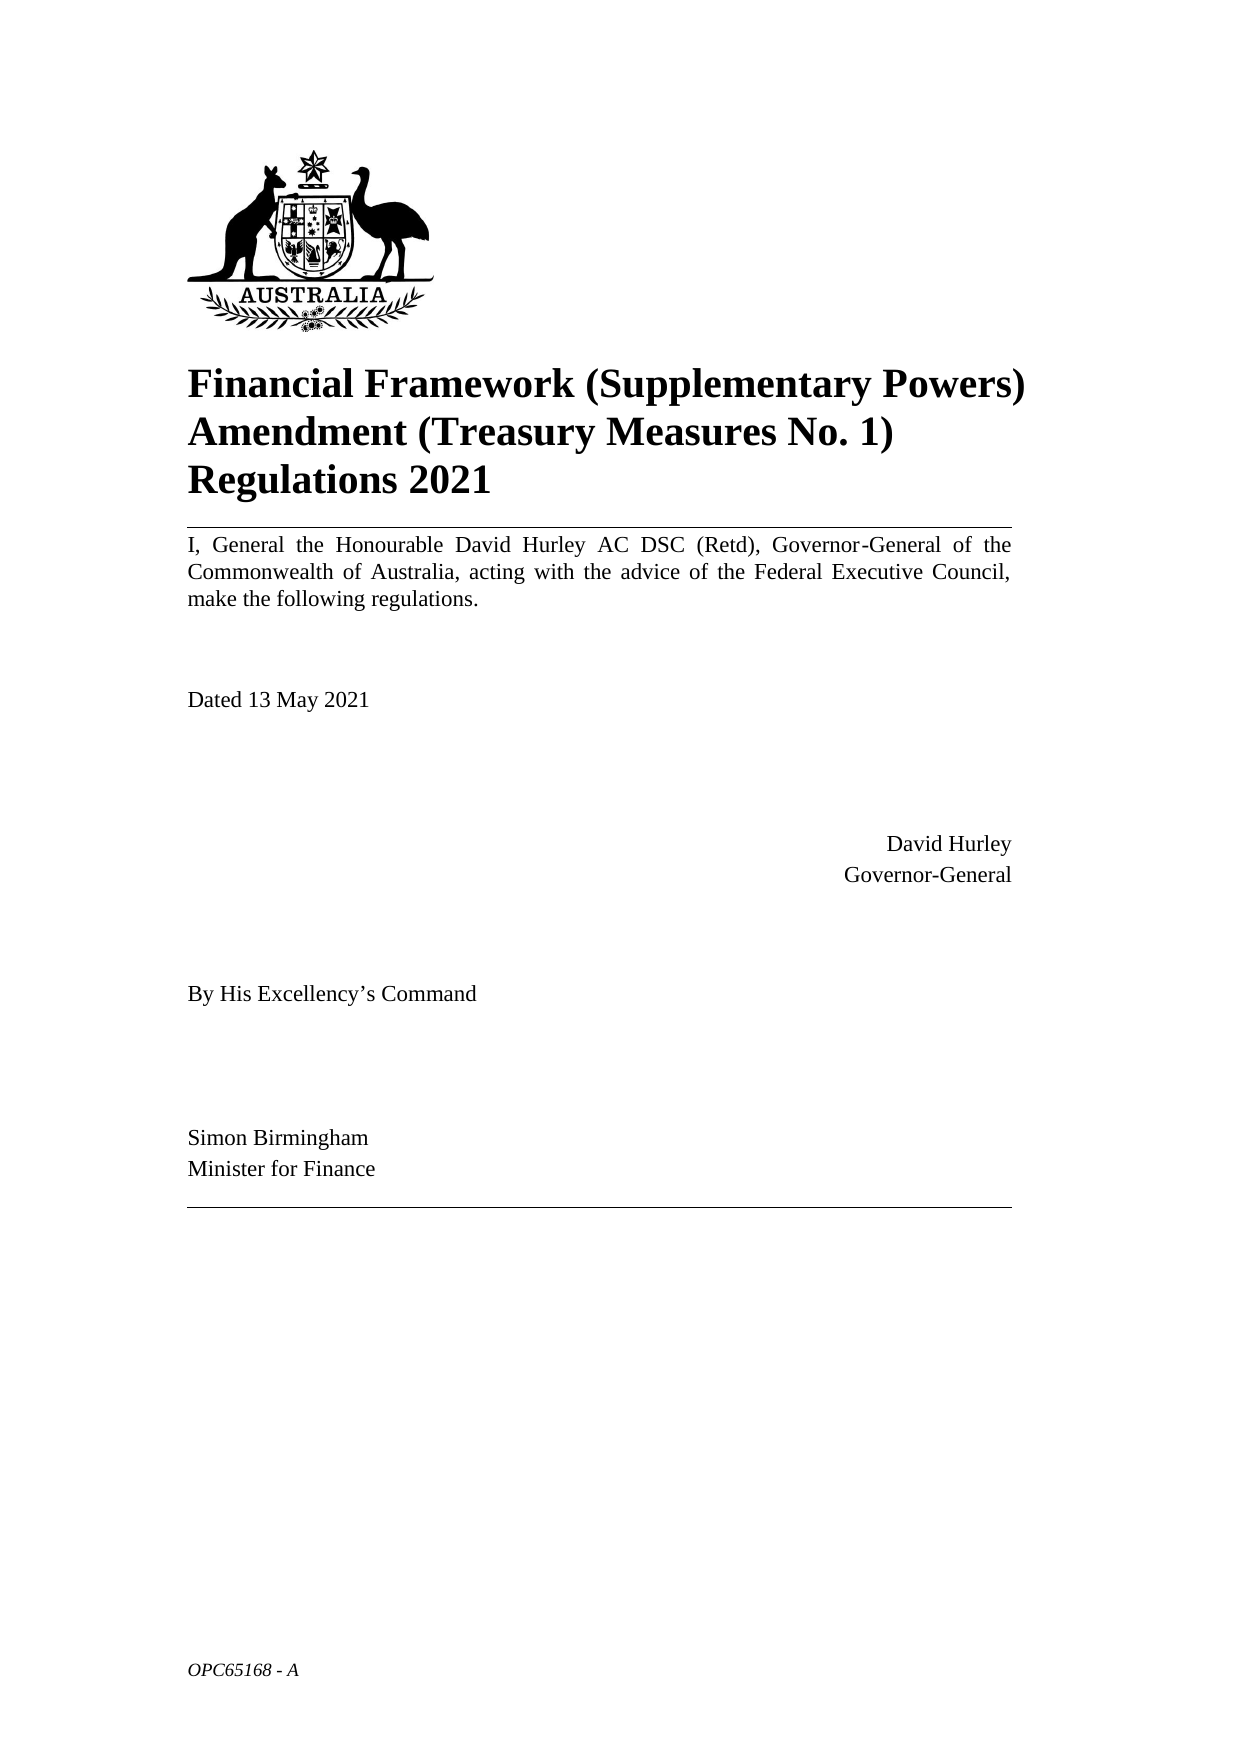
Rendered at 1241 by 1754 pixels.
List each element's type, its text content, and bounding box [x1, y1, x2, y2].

text Minister for Finance [187, 1150, 1012, 1207]
picture [187, 150, 434, 332]
text Dated 13 May 2021 [187, 686, 1012, 713]
text By His Excellency’s Command [187, 975, 1012, 1007]
text Governor-General [228, 857, 1012, 888]
text David Hurley [228, 825, 1012, 857]
text I, General the Honourable David Hurley AC DSC (Retd), Governor-General of the Commonwealth of Australia, acting with the advice of the Federal Executive Council, make the following regulations. [187, 528, 1012, 611]
text Simon Birmingham [187, 1119, 1012, 1150]
text Financial Framework (Supplementary Powers) Amendment (Treasury Measures No. 1) Regulations 2021 [187, 358, 1053, 502]
